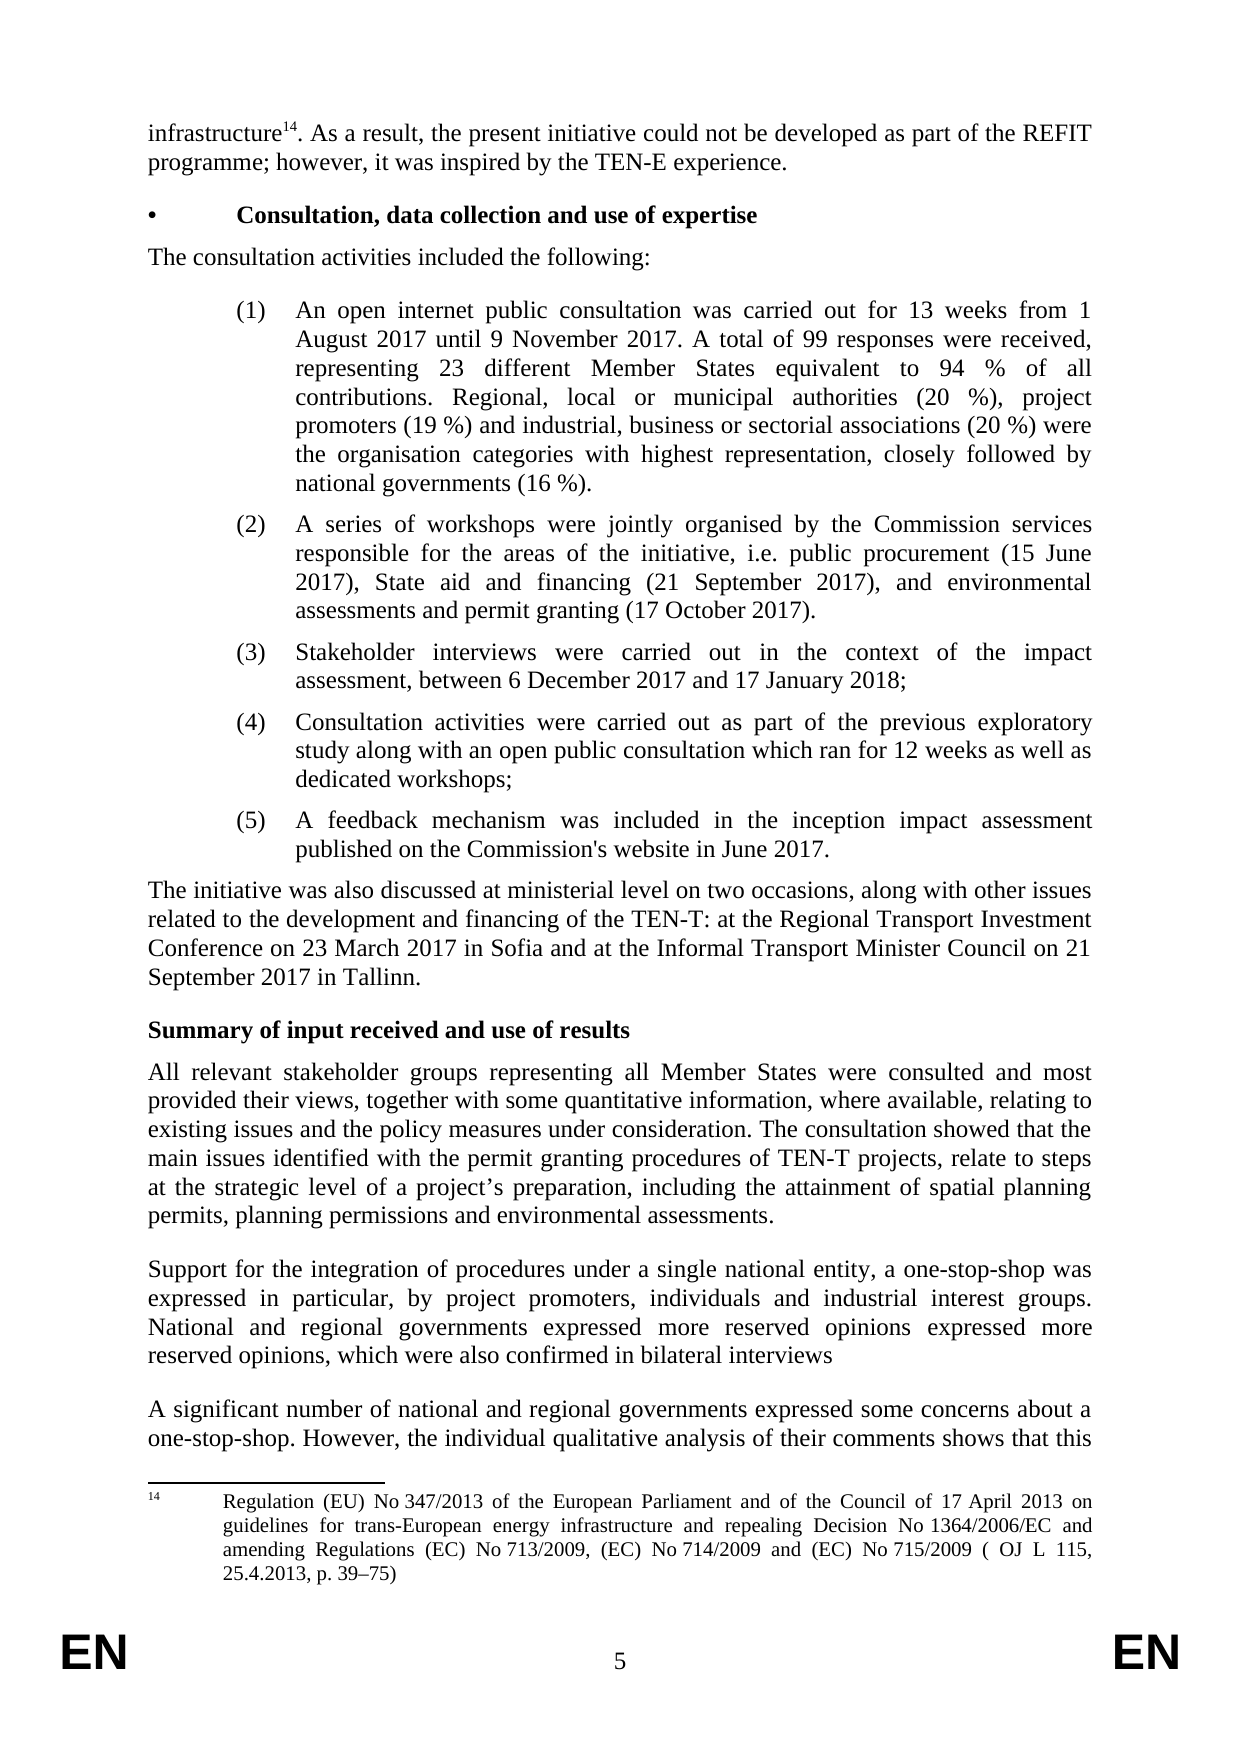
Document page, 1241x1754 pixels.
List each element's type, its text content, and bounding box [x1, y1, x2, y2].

text Consultation activities were carried out as part of the previous exploratory study along with an open public consultation which ran for 12 weeks as well as dedicated workshops; [236, 707, 1093, 793]
text The initiative was also discussed at ministerial level on two occasions, along with other issues related to the development and financing of the TEN-T: at the Regional Transport Investment Conference on 23 March 2017 in Sofia and at the Informal Transport Minister Council on 21 September 2017 in Tallinn. [148, 876, 1093, 991]
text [148, 1394, 1093, 1452]
text The consultation activities included the following: [148, 242, 1093, 271]
text A feedback mechanism was included in the inception impact assessment published on the Commission's website in June 2017. [236, 806, 1093, 863]
text Support for the integration of procedures under a single national entity, a one-stop-shop was expressed in particular, by project promoters, individuals and industrial interest groups. National and regional governments expressed more reserved opinions expressed more reserved opinions, which were also confirmed in bilateral interviews [148, 1254, 1093, 1369]
text Stakeholder interviews were carried out in the context of the impact assessment, between 6 December 2017 and 17 January 2018; [236, 637, 1093, 694]
subtitle Summary of input received and use of results [148, 1016, 1093, 1044]
text A series of workshops were jointly organised by the Commission services responsible for the areas of the initiative, i.e. public procurement (15 June 2017), State aid and financing (21 September 2017), and environmental assessments and permit granting (17 October 2017). [236, 509, 1093, 624]
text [148, 118, 1093, 176]
subtitle • Consultation, data collection and use of expertise [148, 201, 1093, 229]
list An open internet public consultation was carried out for 13 weeks from 1 August 2017 until 9 November 2017. A total of 99 responses were received, representing 23 different Member States equivalent to 94 % of all contributions. Regional, local or municipal authorities (20 %), project promoters (19 %) and industrial, business or sectorial associations (20 %) were the organisation categories with highest representation, closely followed by national governments (16 %). [236, 296, 1093, 497]
text All relevant stakeholder groups representing all Member States were consulted and most provided their views, together with some quantitative information, where available, relating to existing issues and the policy measures under consideration. The consultation showed that the main issues identified with the permit granting procedures of TEN-T projects, relate to steps at the strategic level of a project’s preparation, including the attainment of spatial planning permits, planning permissions and environmental assessments. [148, 1057, 1093, 1229]
